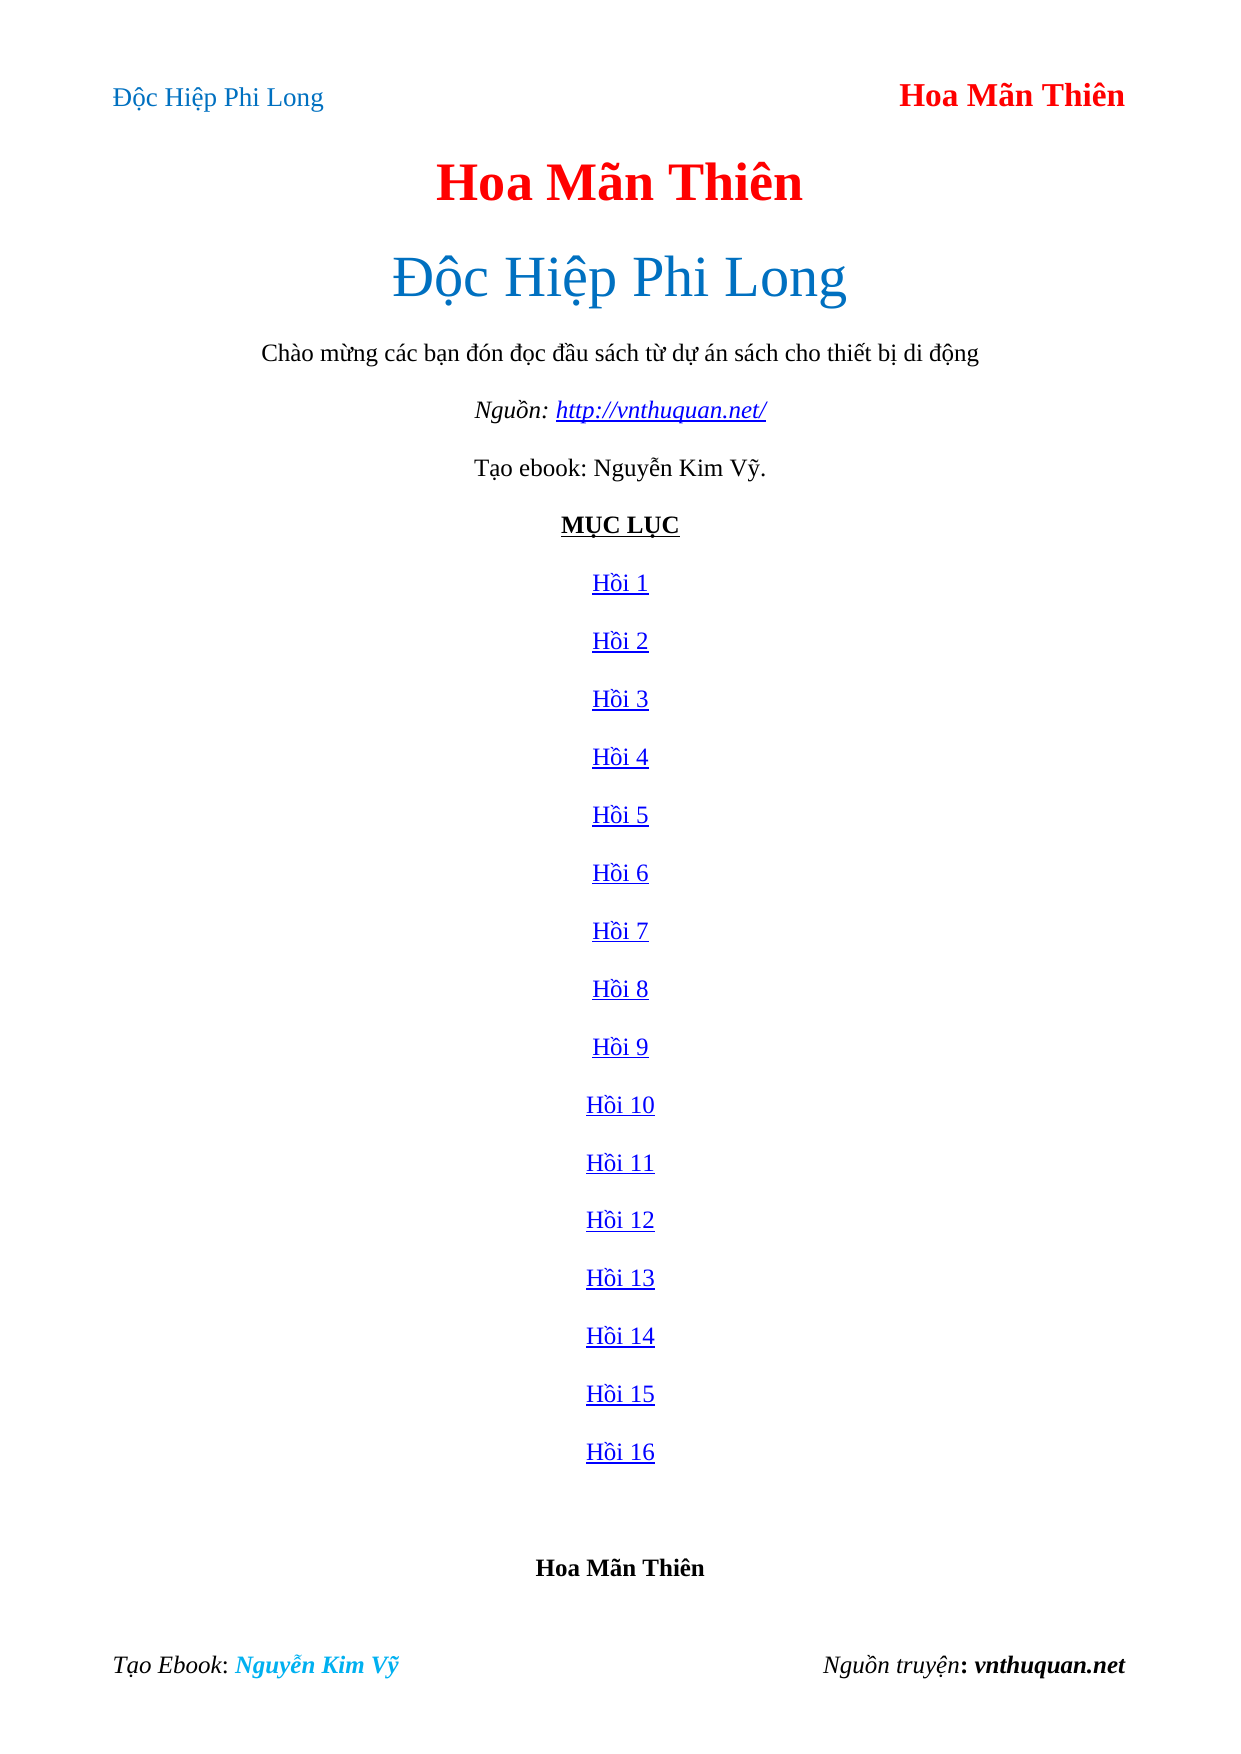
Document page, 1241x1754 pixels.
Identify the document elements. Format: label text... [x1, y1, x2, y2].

text Hoa Mãn Thiên [112, 150, 1128, 212]
text Hồi 7 [112, 916, 1128, 945]
text Hồi 11 [112, 1148, 1128, 1176]
text Hồi 15 [112, 1379, 1128, 1408]
text Hồi 13 [112, 1263, 1128, 1292]
text Hồi 8 [112, 974, 1128, 1003]
text Hồi 2 [112, 626, 1128, 655]
text Hồi 1 [112, 568, 1128, 597]
text Hồi 14 [112, 1321, 1128, 1350]
text Hồi 16 [112, 1437, 1128, 1466]
text Hồi 4 [112, 742, 1128, 771]
text Hồi 10 [112, 1090, 1128, 1118]
text Hồi 6 [112, 858, 1128, 887]
text Độc Hiệp Phi Long [112, 241, 1128, 308]
text MỤC LỤC [112, 511, 1128, 539]
text Hồi 12 [112, 1206, 1128, 1234]
text Hoa Mãn Thiên [112, 1553, 1128, 1582]
text Hồi 3 [112, 684, 1128, 713]
text Hồi 5 [112, 800, 1128, 829]
text Chào mừng các bạn đón đọc đầu sách từ dự án sách cho thiết bị di động Nguồn: http://vnthuquan.net/ Tạo ebook: Nguyễn Kim Vỹ. [112, 338, 1128, 481]
text Hồi 9 [112, 1032, 1128, 1061]
